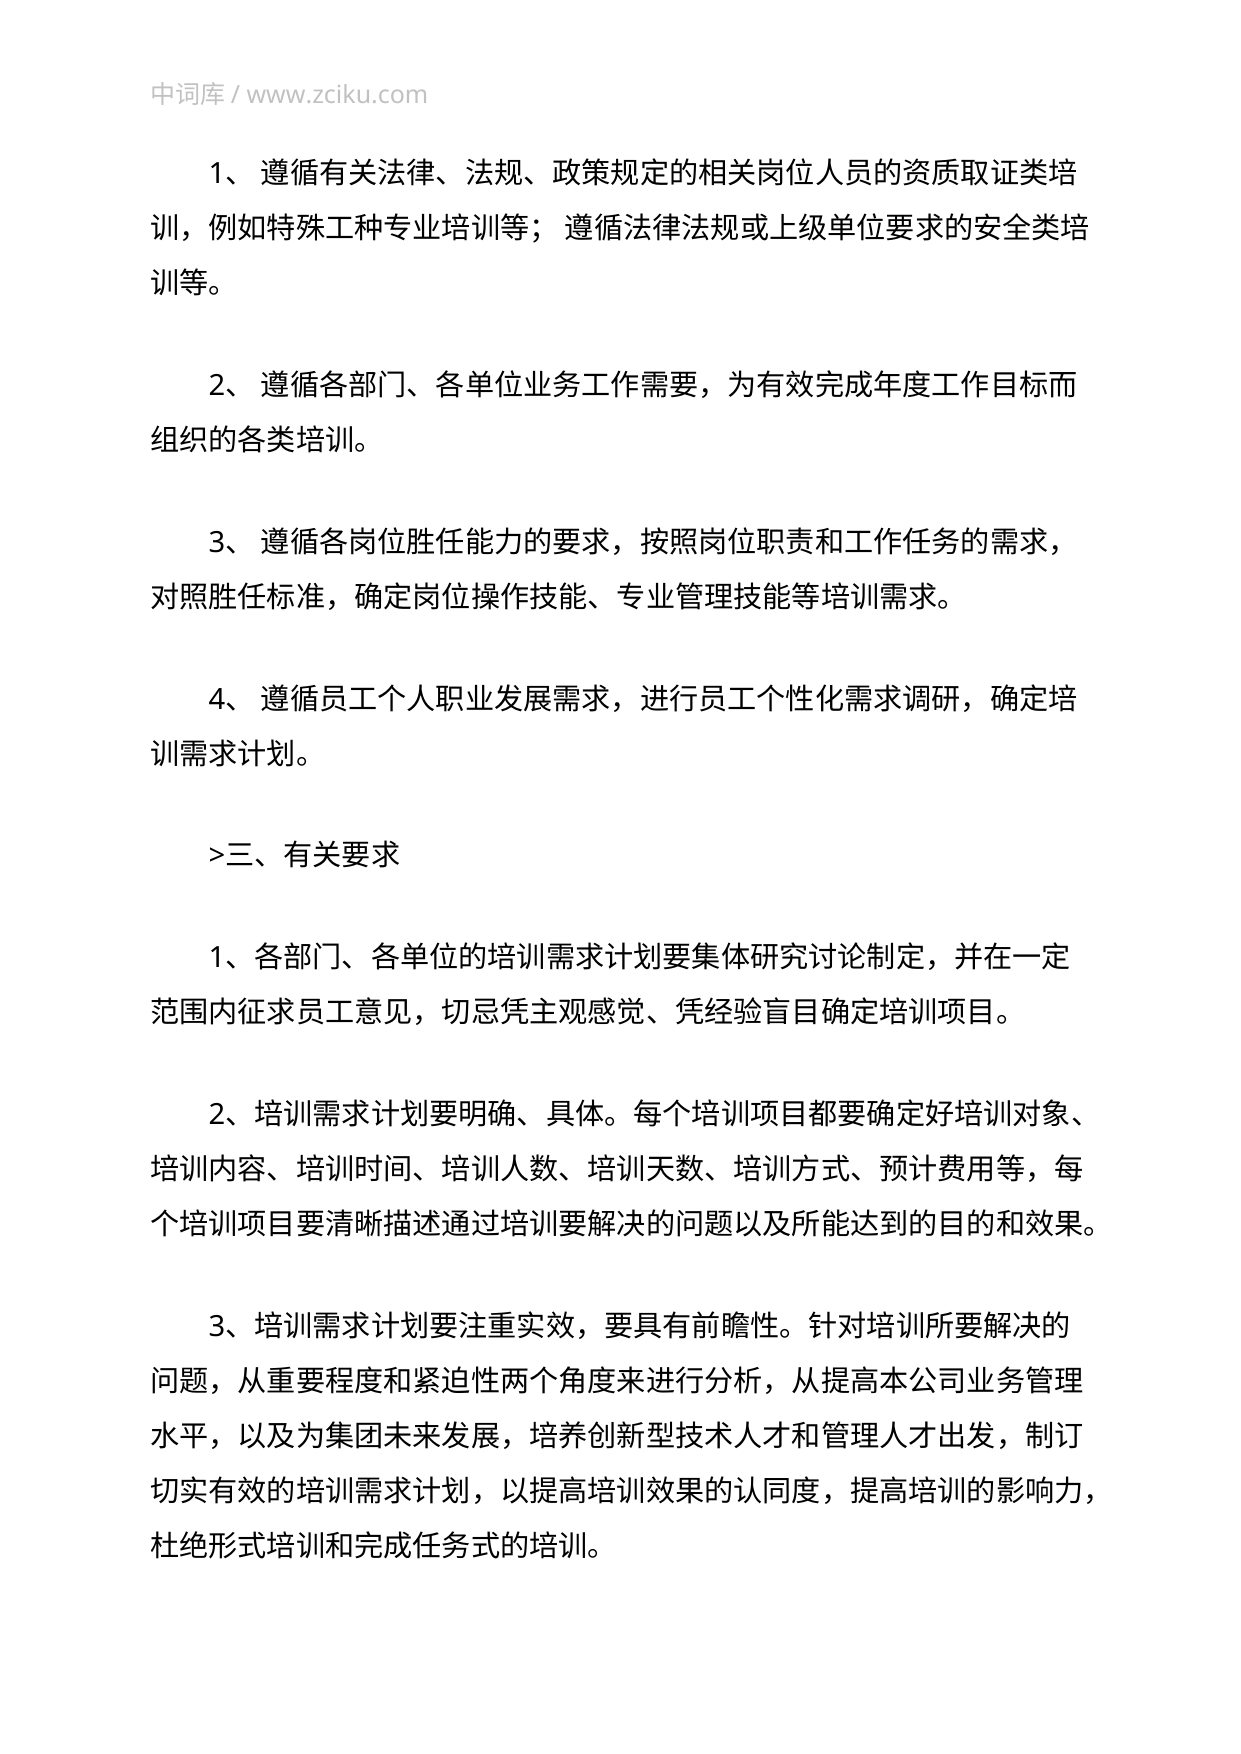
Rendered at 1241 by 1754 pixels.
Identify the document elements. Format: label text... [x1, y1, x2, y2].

text 2、 遵循各部门、各单位业务工作需要，为有效完成年度工作目标而组织的各类培训。 [150, 362, 1090, 459]
text 3、 遵循各岗位胜任能力的要求，按照岗位职责和工作任务的需求，对照胜任标准，确定岗位操作技能、专业管理技能等培训需求。 [150, 518, 1090, 616]
text 4、 遵循员工个人职业发展需求，进行员工个性化需求调研，确定培训需求计划。 [150, 675, 1090, 772]
text 1、 遵循有关法律、法规、政策规定的相关岗位人员的资质取证类培训，例如特殊工种专业培训等； 遵循法律法规或上级单位要求的安全类培训等。 [150, 150, 1090, 302]
text 1、各部门、各单位的培训需求计划要集体研究讨论制定，并在一定范围内征求员工意见，切忌凭主观感觉、凭经验盲目确定培训项目。 [150, 934, 1090, 1031]
text >三、有关要求 [150, 832, 1090, 874]
text 3、培训需求计划要注重实效，要具有前瞻性。针对培训所要解决的问题，从重要程度和紧迫性两个角度来进行分析，从提高本公司业务管理水平，以及为集团未来发展，培养创新型技术人才和管理人才出发，制订切实有效的培训需求计划，以提高培训效果的认同度，提高培训的影响力，杜绝形式培训和完成任务式的培训。 [150, 1302, 1090, 1564]
text 2、培训需求计划要明确、具体。每个培训项目都要确定好培训对象、培训内容、培训时间、培训人数、培训天数、培训方式、预计费用等，每个培训项目要清晰描述通过培训要解决的问题以及所能达到的目的和效果。 [150, 1091, 1090, 1243]
